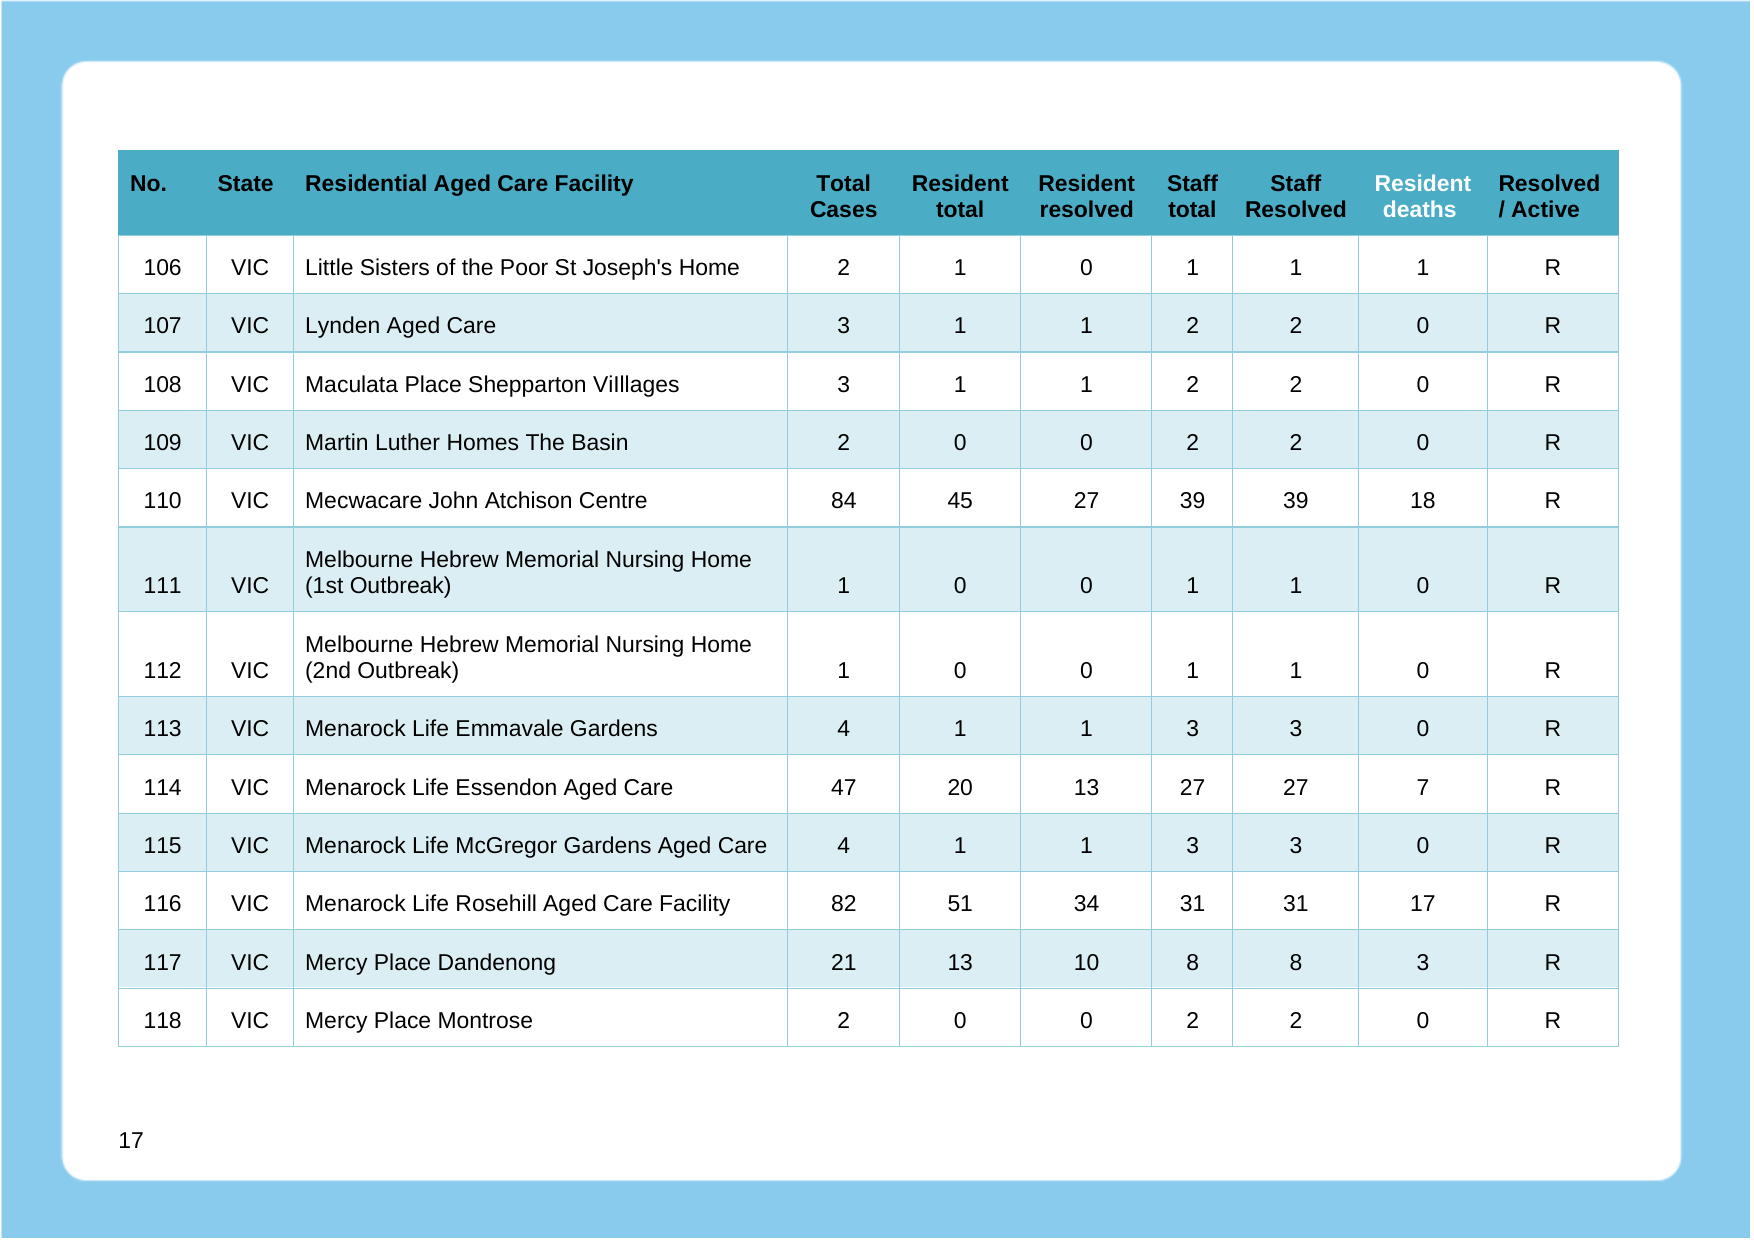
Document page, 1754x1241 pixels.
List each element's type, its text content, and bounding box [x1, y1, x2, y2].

table_cell 0 [1021, 612, 1151, 696]
table_cell 20 [900, 755, 1020, 812]
table_cell 21 [788, 930, 899, 987]
table_cell 3 [1152, 697, 1232, 754]
table_header Staff Resolved [1233, 151, 1358, 235]
table_cell 0 [1359, 294, 1487, 351]
table_cell 39 [1233, 469, 1358, 526]
table_cell Menarock Life McGregor Gardens Aged Care [294, 814, 787, 871]
table_cell Mercy Place Dandenong [294, 930, 787, 987]
table_header Resolved / Active [1488, 151, 1618, 235]
table_cell 108 [119, 353, 206, 410]
table_cell 1 [1359, 236, 1487, 293]
table_cell 1 [900, 697, 1020, 754]
table_header Total Cases [788, 151, 899, 235]
table_cell 3 [1233, 697, 1358, 754]
table_cell R [1488, 872, 1618, 929]
table_cell Menarock Life Emmavale Gardens [294, 697, 787, 754]
table_cell R [1488, 612, 1618, 696]
table_cell 0 [900, 612, 1020, 696]
picture [3, 2, 1750, 1238]
table_cell VIC [207, 612, 293, 696]
table_cell Lynden Aged Care [294, 294, 787, 351]
table_cell VIC [207, 930, 293, 987]
table_cell 1 [788, 612, 899, 696]
table_cell 0 [1021, 528, 1151, 611]
table_cell R [1488, 353, 1618, 410]
table_cell 31 [1233, 872, 1358, 929]
table_cell 34 [1021, 872, 1151, 929]
table_cell 1 [900, 353, 1020, 410]
table_cell 8 [1152, 930, 1232, 987]
table_cell VIC [207, 697, 293, 754]
table_cell VIC [207, 353, 293, 410]
table_header Staff total [1152, 151, 1232, 235]
table_cell 4 [788, 814, 899, 871]
table_cell 0 [900, 989, 1020, 1046]
table_cell 0 [1359, 697, 1487, 754]
table_cell Melbourne Hebrew Memorial Nursing Home (1st Outbreak) [294, 528, 787, 611]
table_cell VIC [207, 236, 293, 293]
table_cell 13 [1021, 755, 1151, 812]
table_header Resident resolved [1021, 151, 1151, 235]
table_cell 0 [1359, 528, 1487, 611]
table_header Resident total [900, 151, 1020, 235]
table_cell R [1488, 294, 1618, 351]
table_cell 0 [1359, 814, 1487, 871]
table_cell 116 [119, 872, 206, 929]
table_cell 0 [900, 411, 1020, 468]
table_cell 111 [119, 528, 206, 611]
table_header State [207, 151, 293, 235]
table_cell 3 [1233, 814, 1358, 871]
table_cell 8 [1233, 930, 1358, 987]
table_cell 2 [1233, 411, 1358, 468]
table_cell 107 [119, 294, 206, 351]
table_cell 7 [1359, 755, 1487, 812]
table_cell 3 [1152, 814, 1232, 871]
table_cell R [1488, 755, 1618, 812]
table_cell Mercy Place Montrose [294, 989, 787, 1046]
table_cell 112 [119, 612, 206, 696]
table_cell 84 [788, 469, 899, 526]
table_cell R [1488, 989, 1618, 1046]
table_header Resident deaths [1359, 151, 1487, 235]
table_cell 1 [1152, 612, 1232, 696]
table_cell Menarock Life Rosehill Aged Care Facility [294, 872, 787, 929]
table_cell R [1488, 528, 1618, 611]
table_cell VIC [207, 411, 293, 468]
table_cell VIC [207, 528, 293, 611]
table_cell 17 [1359, 872, 1487, 929]
table_cell 1 [1021, 294, 1151, 351]
table_cell 2 [1152, 294, 1232, 351]
table_cell VIC [207, 814, 293, 871]
table_cell 113 [119, 697, 206, 754]
table_cell R [1488, 814, 1618, 871]
table_cell 106 [119, 236, 206, 293]
table_cell Menarock Life Essendon Aged Care [294, 755, 787, 812]
table_cell 13 [900, 930, 1020, 987]
table_cell 1 [900, 814, 1020, 871]
table_cell 0 [1359, 612, 1487, 696]
table_cell 1 [1021, 353, 1151, 410]
table_cell VIC [207, 872, 293, 929]
table_cell Mecwacare John Atchison Centre [294, 469, 787, 526]
table_cell 27 [1152, 755, 1232, 812]
table_cell 2 [788, 236, 899, 293]
table_cell R [1488, 411, 1618, 468]
table_cell 3 [788, 353, 899, 410]
table_cell 0 [1021, 236, 1151, 293]
table_cell 109 [119, 411, 206, 468]
table_cell 0 [1021, 989, 1151, 1046]
table_cell 2 [788, 411, 899, 468]
table_cell 2 [1152, 353, 1232, 410]
table_cell 1 [1233, 528, 1358, 611]
table_cell 2 [788, 989, 899, 1046]
table_cell R [1488, 930, 1618, 987]
table_cell R [1488, 236, 1618, 293]
table_cell R [1488, 697, 1618, 754]
table_cell 31 [1152, 872, 1232, 929]
table_cell 0 [1359, 411, 1487, 468]
table_cell 45 [900, 469, 1020, 526]
table_cell 1 [1233, 236, 1358, 293]
table_cell 0 [1359, 989, 1487, 1046]
table_cell 114 [119, 755, 206, 812]
table_cell 27 [1233, 755, 1358, 812]
table_cell 1 [1021, 814, 1151, 871]
table_cell 1 [1152, 236, 1232, 293]
table_cell 27 [1021, 469, 1151, 526]
table_cell Maculata Place Shepparton ViIllages [294, 353, 787, 410]
table_cell VIC [207, 294, 293, 351]
table_cell 2 [1233, 989, 1358, 1046]
table_header Residential Aged Care Facility [294, 151, 787, 235]
table_cell 115 [119, 814, 206, 871]
table_cell 1 [900, 236, 1020, 293]
table_cell 18 [1359, 469, 1487, 526]
table_cell R [1488, 469, 1618, 526]
table_cell 2 [1233, 353, 1358, 410]
table_cell 1 [788, 528, 899, 611]
table_cell 118 [119, 989, 206, 1046]
table_cell 47 [788, 755, 899, 812]
table_cell 117 [119, 930, 206, 987]
table_cell 82 [788, 872, 899, 929]
table_cell 2 [1233, 294, 1358, 351]
table_cell 3 [788, 294, 899, 351]
table_header No. [119, 151, 206, 235]
table_cell 2 [1152, 989, 1232, 1046]
table_cell Martin Luther Homes The Basin [294, 411, 787, 468]
table_cell 10 [1021, 930, 1151, 987]
table_cell 1 [1233, 612, 1358, 696]
table_cell 0 [1359, 353, 1487, 410]
table_cell 2 [1152, 411, 1232, 468]
table_cell 3 [1359, 930, 1487, 987]
table_cell Melbourne Hebrew Memorial Nursing Home (2nd Outbreak) [294, 612, 787, 696]
table_cell Little Sisters of the Poor St Joseph's Home [294, 236, 787, 293]
table_cell 1 [900, 294, 1020, 351]
table_cell 1 [1021, 697, 1151, 754]
table_cell VIC [207, 755, 293, 812]
table_cell 51 [900, 872, 1020, 929]
table_cell 4 [788, 697, 899, 754]
table_cell 0 [900, 528, 1020, 611]
table_cell VIC [207, 469, 293, 526]
table_cell 1 [1152, 528, 1232, 611]
table_cell 110 [119, 469, 206, 526]
table_cell 39 [1152, 469, 1232, 526]
table_cell VIC [207, 989, 293, 1046]
table_cell 0 [1021, 411, 1151, 468]
